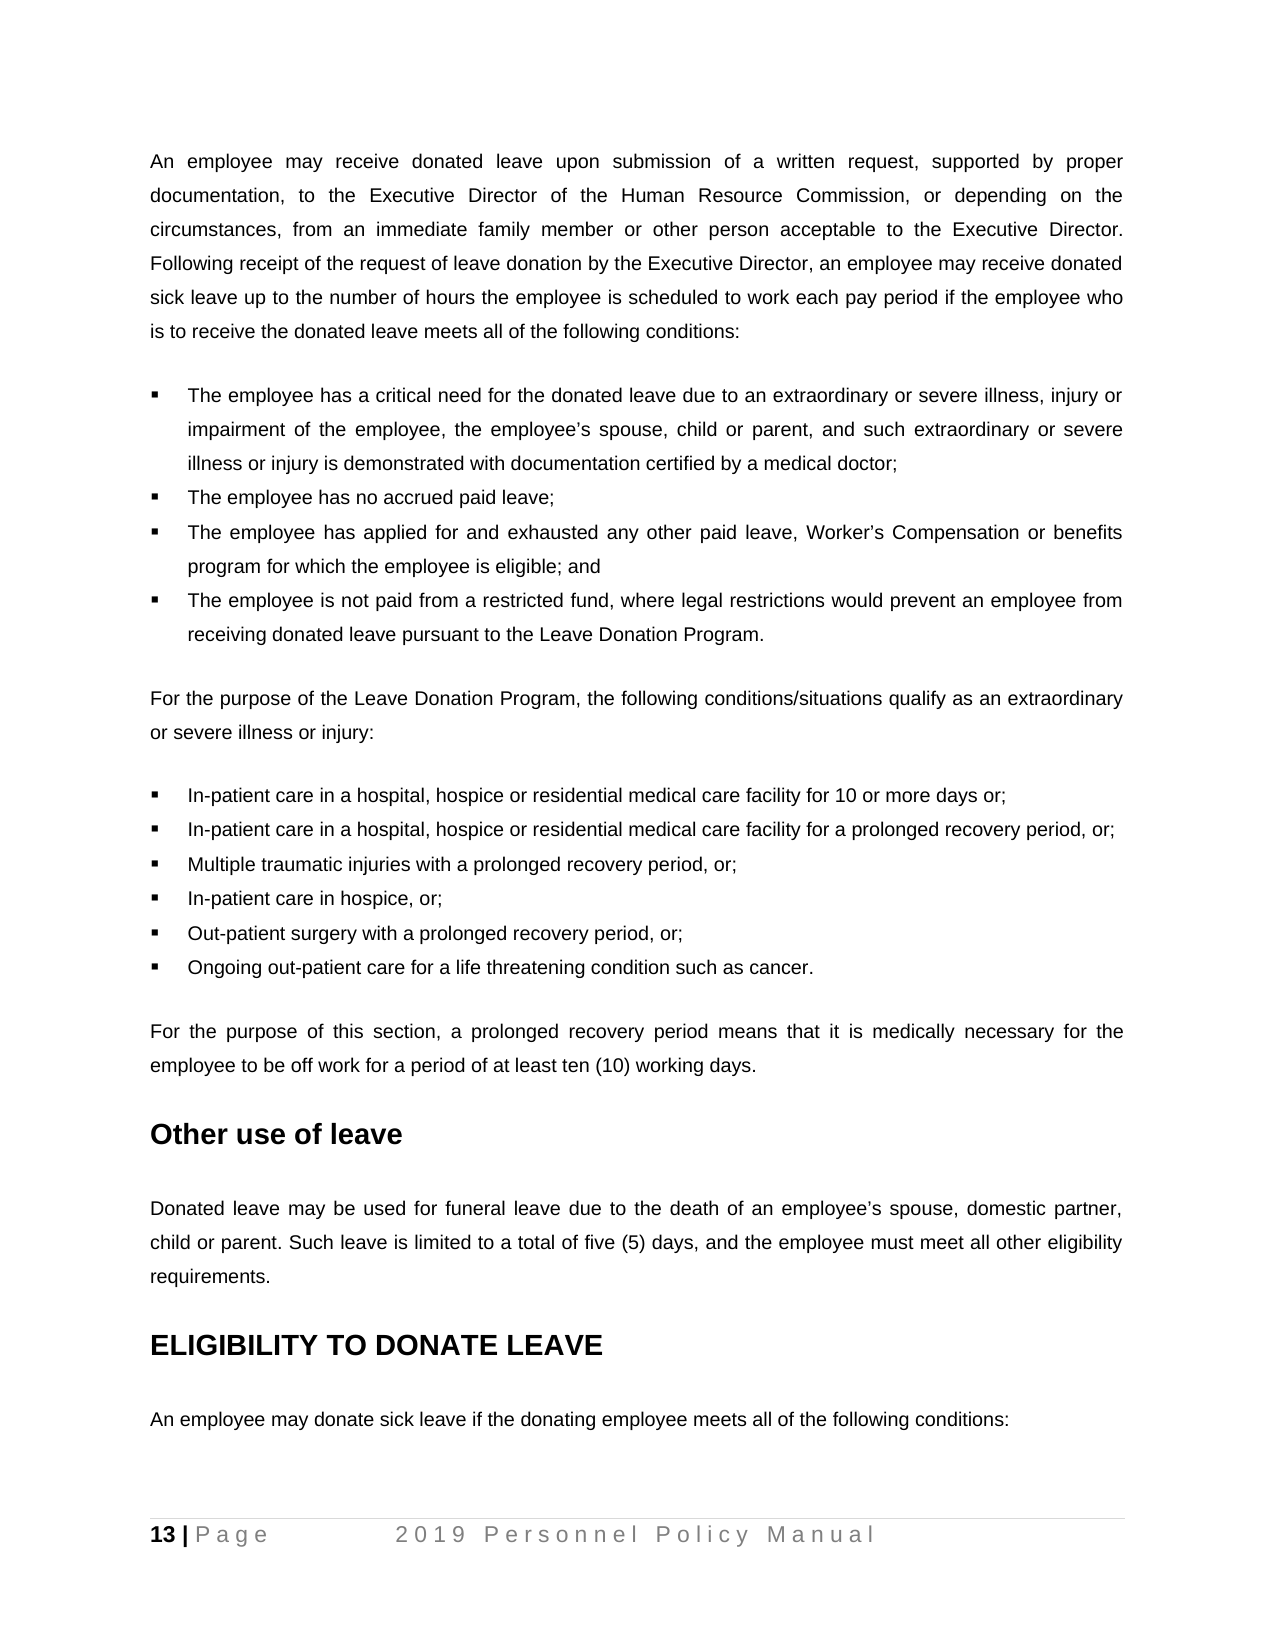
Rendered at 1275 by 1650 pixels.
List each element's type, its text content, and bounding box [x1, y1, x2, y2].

list Multiple traumatic injuries with a prolonged recovery period, or; [150, 853, 1125, 876]
text Donated leave may be used for funeral leave due to the death of an employee’s spouse, domestic partner, child or parent. Such leave is limited to a total of five (5) days, and the employee must meet all other eligibility requirements. [150, 1197, 1125, 1287]
list Ongoing out-patient care for a life threatening condition such as cancer. [150, 956, 1125, 979]
list The employee has no accrued paid leave; [150, 486, 1125, 509]
list The employee is not paid from a restricted fund, where legal restrictions would prevent an employee from receiving donated leave pursuant to the Leave Donation Program. [150, 589, 1125, 646]
list In-patient care in hospice, or; [150, 887, 1125, 910]
text An employee may receive donated leave upon submission of a written request, supported by proper documentation, to the Executive Director of the Human Resource Commission, or depending on the circumstances, from an immediate family member or other person acceptable to the Executive Director. Following receipt of the request of leave donation by the Executive Director, an employee may receive donated sick leave up to the number of hours the employee is scheduled to work each pay period if the employee who is to receive the donated leave meets all of the following conditions: [150, 150, 1125, 343]
list In-patient care in a hospital, hospice or residential medical care facility for 10 or more days or; [150, 784, 1125, 807]
subtitle Other use of leave [150, 1117, 1125, 1151]
list In-patient care in a hospital, hospice or residential medical care facility for a prolonged recovery period, or; [150, 818, 1125, 841]
subtitle ELIGIBILITY TO DONATE LEAVE [150, 1328, 1125, 1362]
list The employee has a critical need for the donated leave due to an extraordinary or severe illness, injury or impairment of the employee, the employee’s spouse, child or parent, and such extraordinary or severe illness or injury is demonstrated with documentation certified by a medical doctor; [150, 383, 1125, 475]
text An employee may donate sick leave if the donating employee meets all of the following conditions: [150, 1407, 1125, 1430]
list The employee has applied for and exhausted any other paid leave, Worker’s Compensation or benefits program for which the employee is eligible; and [150, 521, 1125, 578]
list Out-patient surgery with a prolonged recovery period, or; [150, 922, 1125, 945]
text For the purpose of this section, a prolonged recovery period means that it is medically necessary for the employee to be off work for a period of at least ten (10) working days. [150, 1020, 1125, 1077]
text For the purpose of the Leave Donation Program, the following conditions/situations qualify as an extraordinary or severe illness or injury: [150, 687, 1125, 743]
